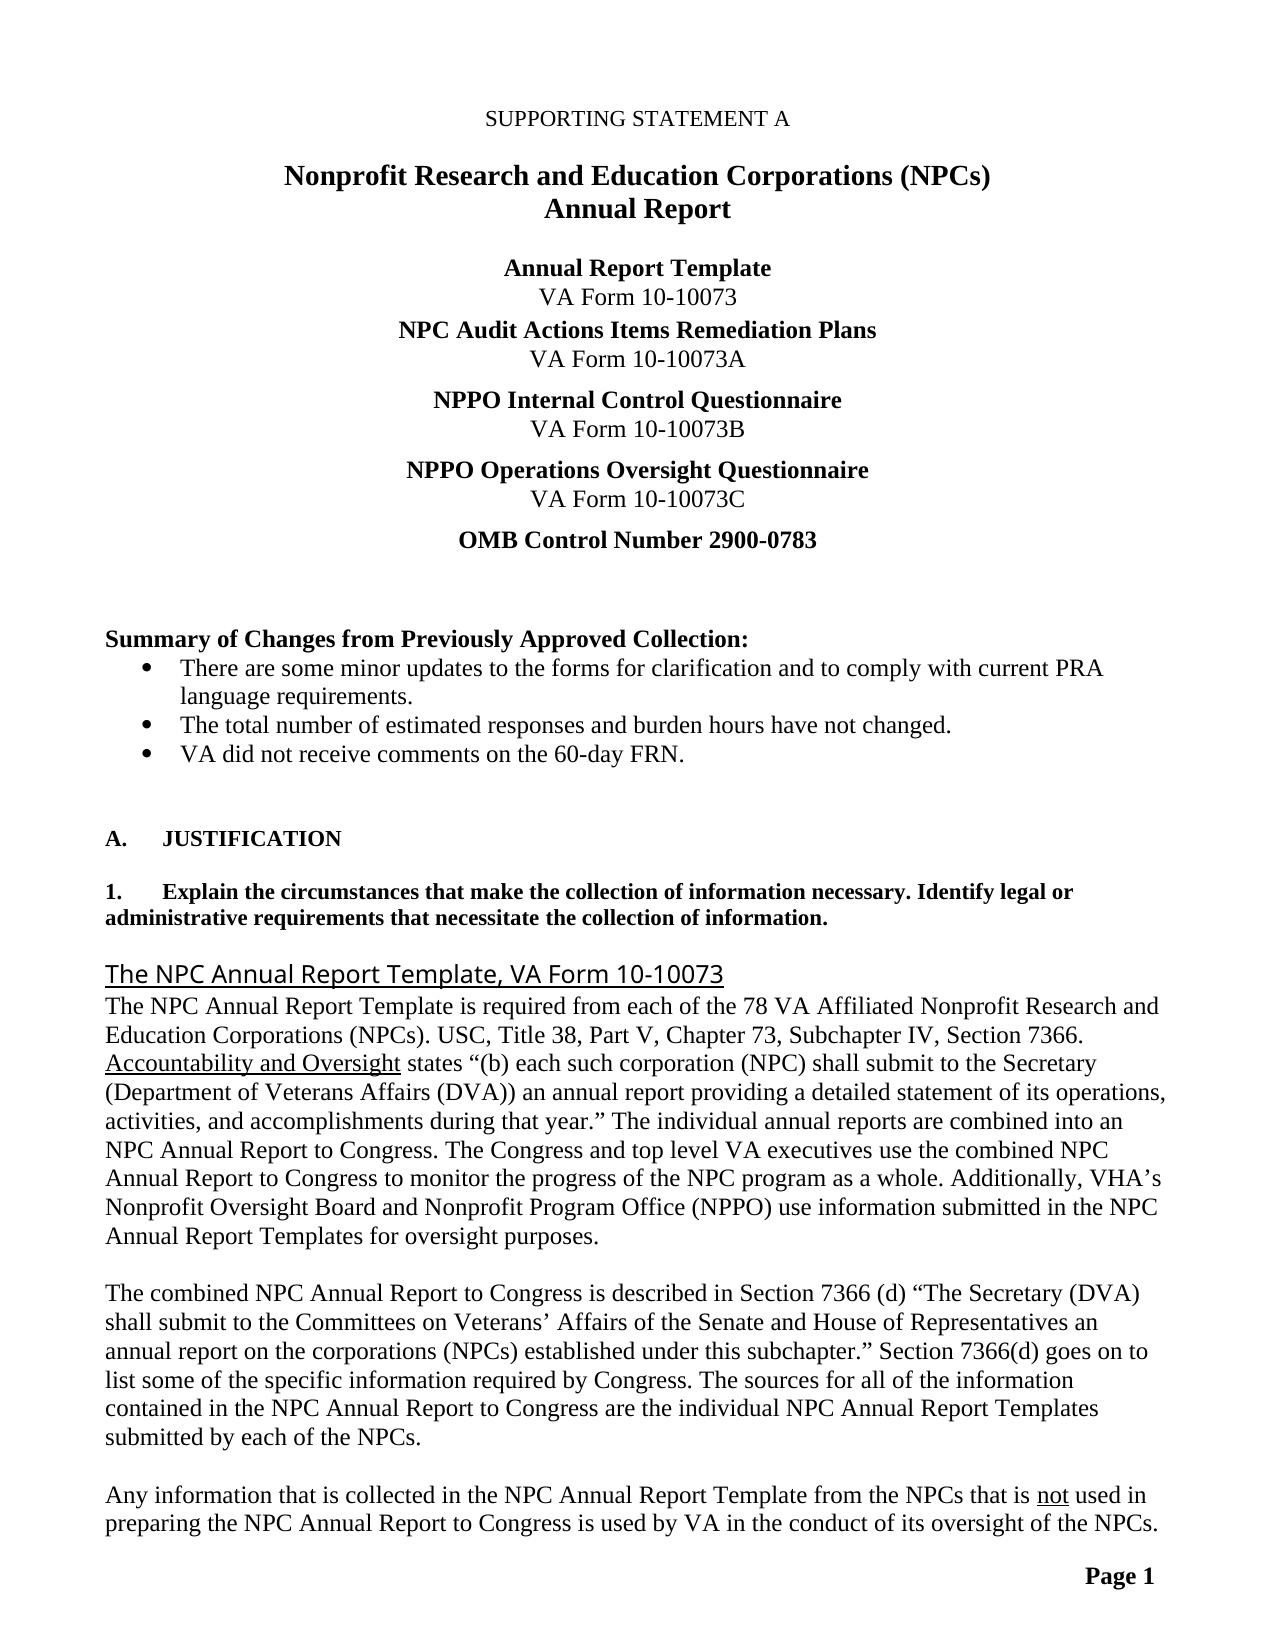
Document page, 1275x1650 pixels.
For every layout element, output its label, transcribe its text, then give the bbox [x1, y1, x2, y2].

text NPPO Operations Oversight Questionnaire VA Form 10-10073C [105, 455, 1170, 513]
list VA did not receive comments on the 60-day FRN. [142, 739, 1170, 768]
text OMB Control Number 2900-0783 [105, 525, 1170, 554]
list The total number of estimated responses and burden hours have not changed. [142, 710, 1170, 739]
text Annual Report [105, 191, 1170, 253]
list There are some minor updates to the forms for clarification and to comply with current PRA language requirements. [142, 653, 1170, 710]
text The combined NPC Annual Report to Congress is described in Section 7366 (d) “The Secretary (DVA) shall submit to the Committees on Veterans’ Affairs of the Senate and House of Representatives an annual report on the corporations (NPCs) established under this subchapter.” Section 7366(d) goes on to list some of the specific information required by Congress. The sources for all of the information contained in the NPC Annual Report to Congress are the individual NPC Annual Report Templates submitted by each of the NPCs. [105, 1278, 1170, 1451]
text Nonprofit Research and Education Corporations (NPCs) [105, 158, 1170, 191]
subtitle A. JUSTIFICATION [105, 825, 1170, 852]
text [105, 1480, 1170, 1537]
text NPPO Internal Control Questionnaire [105, 385, 1170, 414]
title SUPPORTING STATEMENT A [105, 105, 1170, 131]
text The NPC Annual Report Template is required from each of the 78 VA Affiliated Nonprofit Research and Education Corporations (NPCs). USC, Title 38, Part V, Chapter 73, Subchapter IV, Section 7366. Accountability and Oversight states “(b) each such corporation (NPC) shall submit to the Secretary (Department of Veterans Affairs (DVA)) an annual report providing a detailed statement of its operations, activities, and accomplishments during that year.” The individual annual reports are combined into an NPC Annual Report to Congress. The Congress and top level VA executives use the combined NPC Annual Report to Congress to monitor the progress of the NPC program as a whole. Additionally, VHA’s Nonprofit Oversight Board and Nonprofit Program Office (NPPO) use information submitted in the NPC Annual Report Templates for oversight purposes. [105, 991, 1170, 1250]
text Summary of Changes from Previously Approved Collection: [105, 624, 1170, 653]
text 1. Explain the circumstances that make the collection of information necessary. Identify legal or administrative requirements that necessitate the collection of information. [105, 878, 1170, 931]
text Annual Report Template VA Form 10-10073 [105, 253, 1170, 311]
text VA Form 10-10073B [105, 414, 1170, 443]
text NPC Audit Actions Items Remediation Plans [105, 315, 1170, 344]
text VA Form 10-10073A [105, 344, 1170, 373]
text The NPC Annual Report Template, VA Form 10-10073 [105, 957, 1170, 991]
